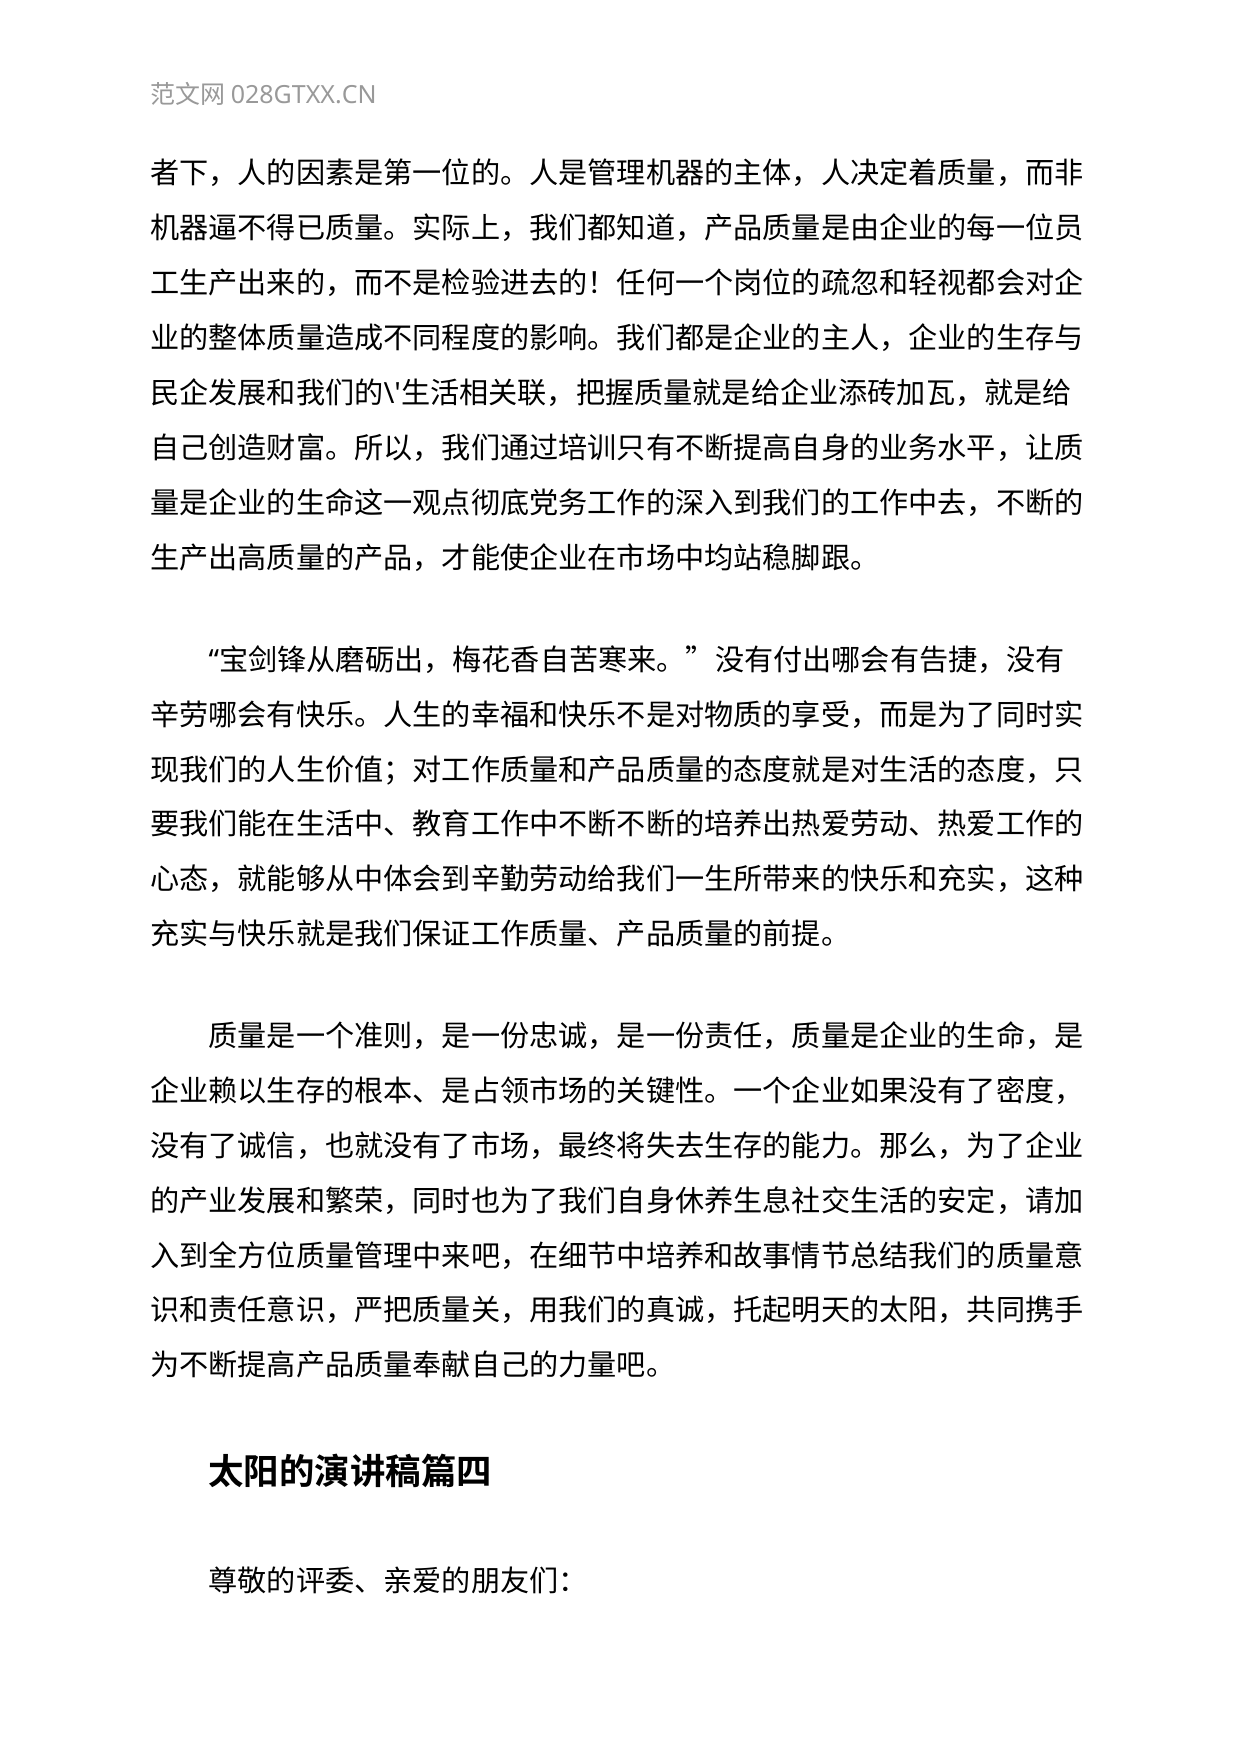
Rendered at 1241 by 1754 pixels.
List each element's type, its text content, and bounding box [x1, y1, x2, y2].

text 尊敬的评委、亲爱的朋友们： [150, 1557, 1090, 1599]
text 太阳的演讲稿篇四 [150, 1444, 1090, 1495]
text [150, 150, 1090, 577]
text 质量是一个准则，是一份忠诚，是一份责任，质量是企业的生命，是企业赖以生存的根本、是占领市场的关键性。一个企业如果没有了密度，没有了诚信，也就没有了市场，最终将失去生存的能力。那么，为了企业的产业发展和繁荣，同时也为了我们自身休养生息社交生活的安定，请加入到全方位质量管理中来吧，在细节中培养和故事情节总结我们的质量意识和责任意识，严把质量关，用我们的真诚，托起明天的太阳，共同携手为不断提高产品质量奉献自己的力量吧。 [150, 1012, 1090, 1384]
text “宝剑锋从磨砺出，梅花香自苦寒来。”没有付出哪会有告捷，没有辛劳哪会有快乐。人生的幸福和快乐不是对物质的享受，而是为了同时实现我们的人生价值；对工作质量和产品质量的态度就是对生活的态度，只要我们能在生活中、教育工作中不断不断的培养出热爱劳动、热爱工作的心态，就能够从中体会到辛勤劳动给我们一生所带来的快乐和充实，这种充实与快乐就是我们保证工作质量、产品质量的前提。 [150, 636, 1090, 953]
